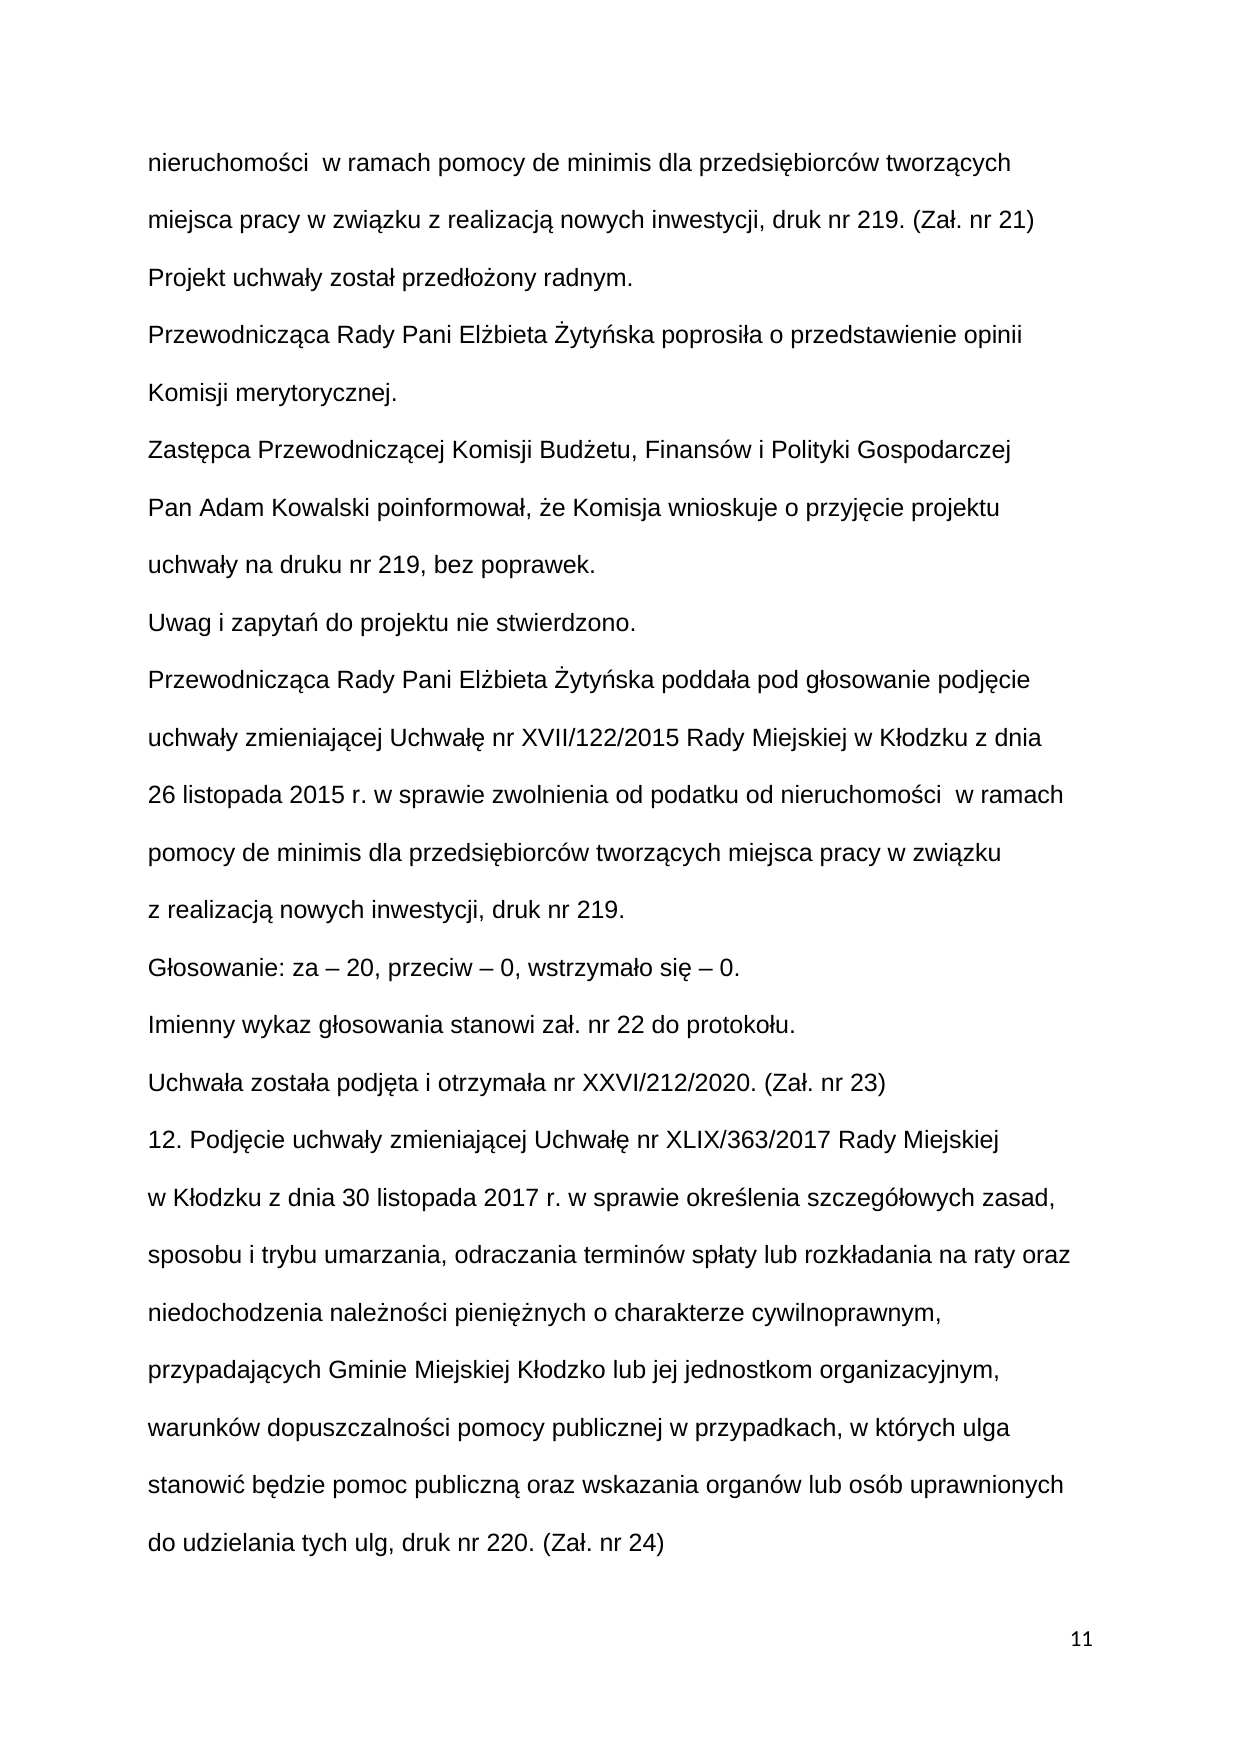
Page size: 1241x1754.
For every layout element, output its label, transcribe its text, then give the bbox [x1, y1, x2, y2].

text Uwag i zapytań do projektu nie stwierdzono. [148, 608, 1093, 636]
text Przewodnicząca Rady Pani Elżbieta Żytyńska poddała pod głosowanie podjęcie uchwały zmieniającej Uchwałę nr XVII/122/2015 Rady Miejskiej w Kłodzku z dnia 26 listopada 2015 r. w sprawie zwolnienia od podatku od nieruchomości w ramach pomocy de minimis dla przedsiębiorców tworzących miejsca pracy w związku z realizacją nowych inwestycji, druk nr 219. [148, 665, 1093, 924]
text Zastępca Przewodniczącej Komisji Budżetu, Finansów i Polityki Gospodarczej Pan Adam Kowalski poinformował, że Komisja wnioskuje o przyjęcie projektu uchwały na druku nr 219, bez poprawek. [148, 435, 1093, 579]
text Imienny wykaz głosowania stanowi zał. nr 22 do protokołu. [148, 1010, 1093, 1039]
text Projekt uchwały został przedłożony radnym. [148, 263, 1093, 291]
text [148, 148, 1093, 234]
text Uchwała została podjęta i otrzymała nr XXVI/212/2020. (Zał. nr 23) [148, 1068, 1093, 1096]
text Głosowanie: za – 20, przeciw – 0, wstrzymało się – 0. [148, 953, 1093, 981]
text 12. Podjęcie uchwały zmieniającej Uchwałę nr XLIX/363/2017 Rady Miejskiej w Kłodzku z dnia 30 listopada 2017 r. w sprawie określenia szczegółowych zasad, sposobu i trybu umarzania, odraczania terminów spłaty lub rozkładania na raty oraz niedochodzenia należności pieniężnych o charakterze cywilnoprawnym, przypadających Gminie Miejskiej Kłodzko lub jej jednostkom organizacyjnym, warunków dopuszczalności pomocy publicznej w przypadkach, w których ulga stanowić będzie pomoc publiczną oraz wskazania organów lub osób uprawnionych do udzielania tych ulg, druk nr 220. (Zał. nr 24) [148, 1125, 1093, 1556]
text Przewodnicząca Rady Pani Elżbieta Żytyńska poprosiła o przedstawienie opinii Komisji merytorycznej. [148, 320, 1093, 406]
